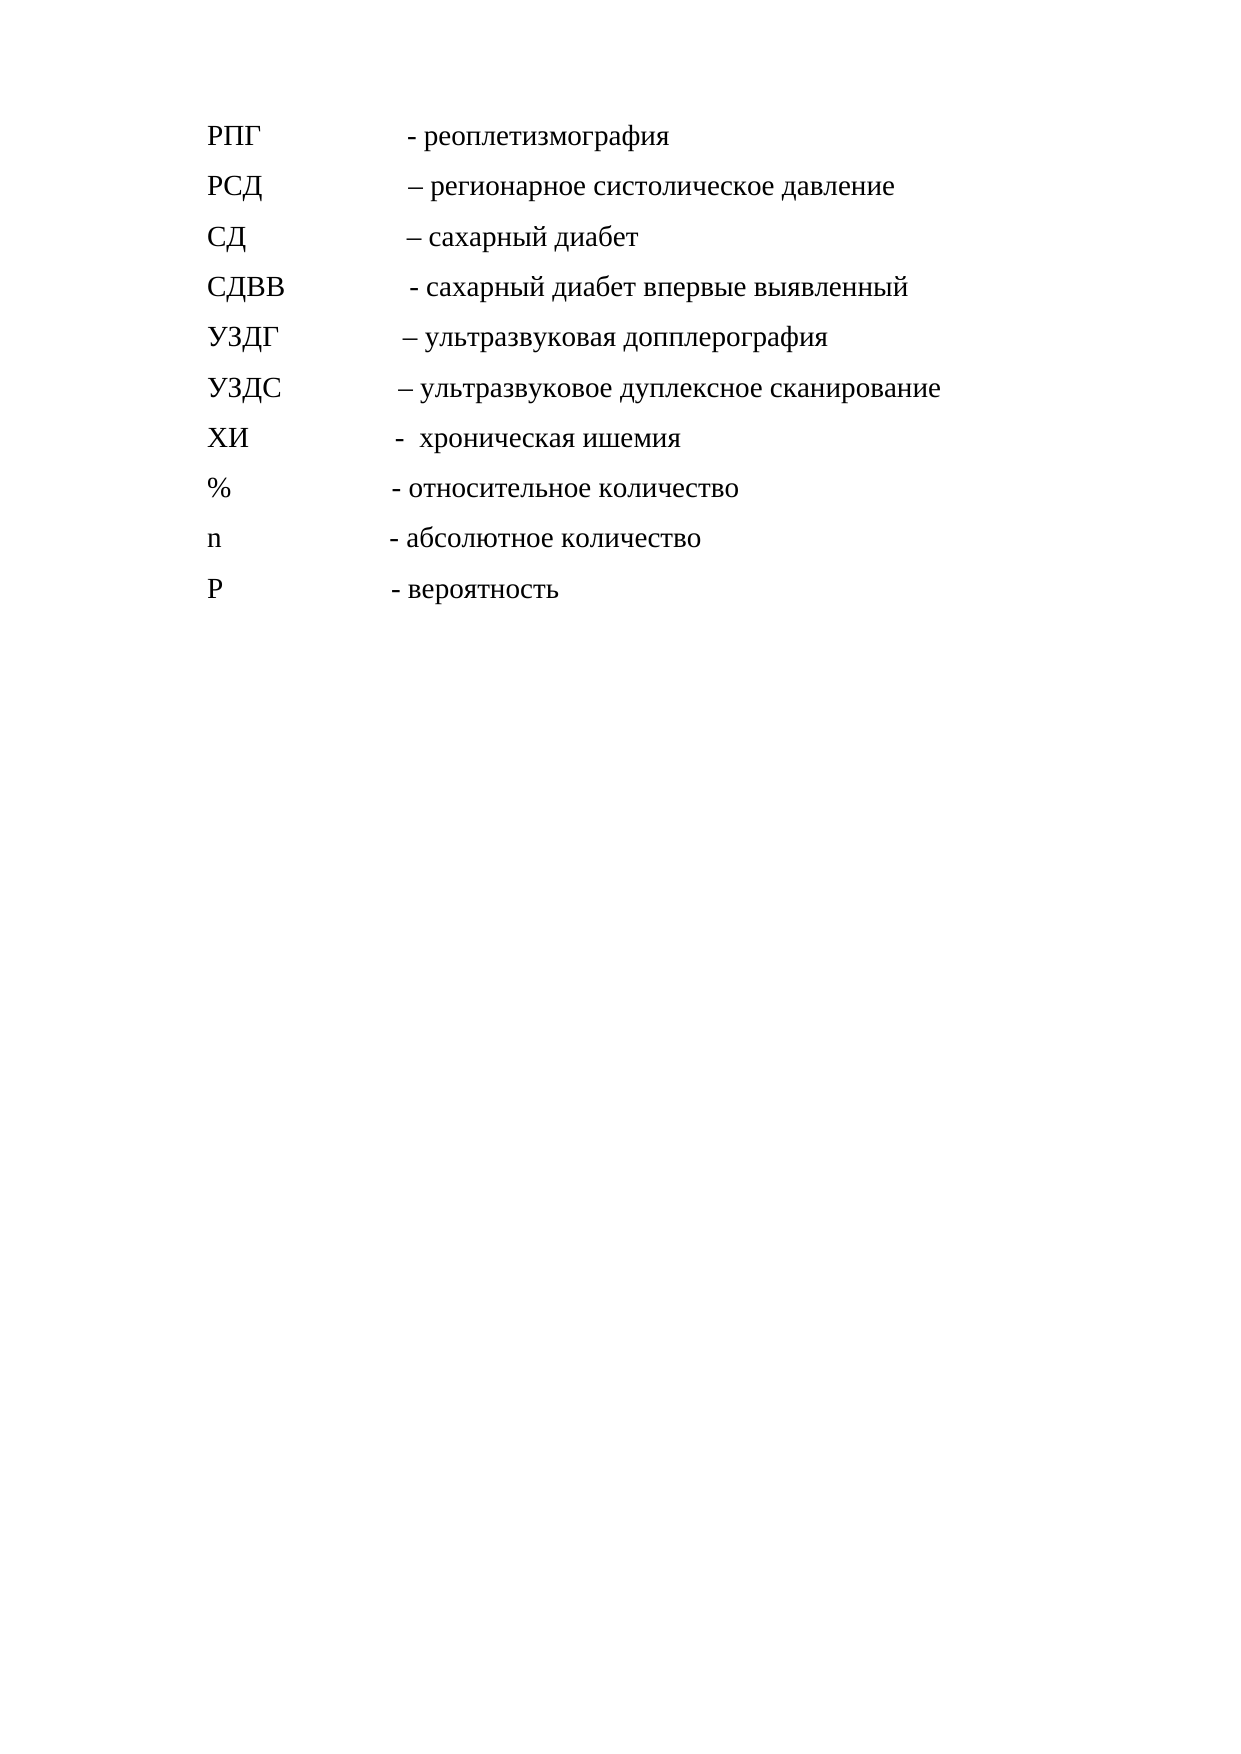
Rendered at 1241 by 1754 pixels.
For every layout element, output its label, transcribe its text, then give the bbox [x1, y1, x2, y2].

text СДВВ - сахарный диабет впервые выявленный [207, 269, 1152, 303]
text n - абсолютное количество [207, 521, 1152, 554]
text ХИ - хроническая ишемия [207, 420, 1152, 453]
text P - вероятность [207, 571, 1152, 604]
text УЗДС – ультразвуковое дуплексное сканирование [207, 370, 1152, 403]
text РПГ - реоплетизмография [207, 118, 1152, 152]
text РСД – регионарное систолическое давление [207, 168, 1152, 202]
text СД – сахарный диабет [207, 219, 1152, 252]
text УЗДГ – ультразвуковая допплерография [207, 319, 1152, 353]
text % - относительное количество [207, 470, 1152, 504]
